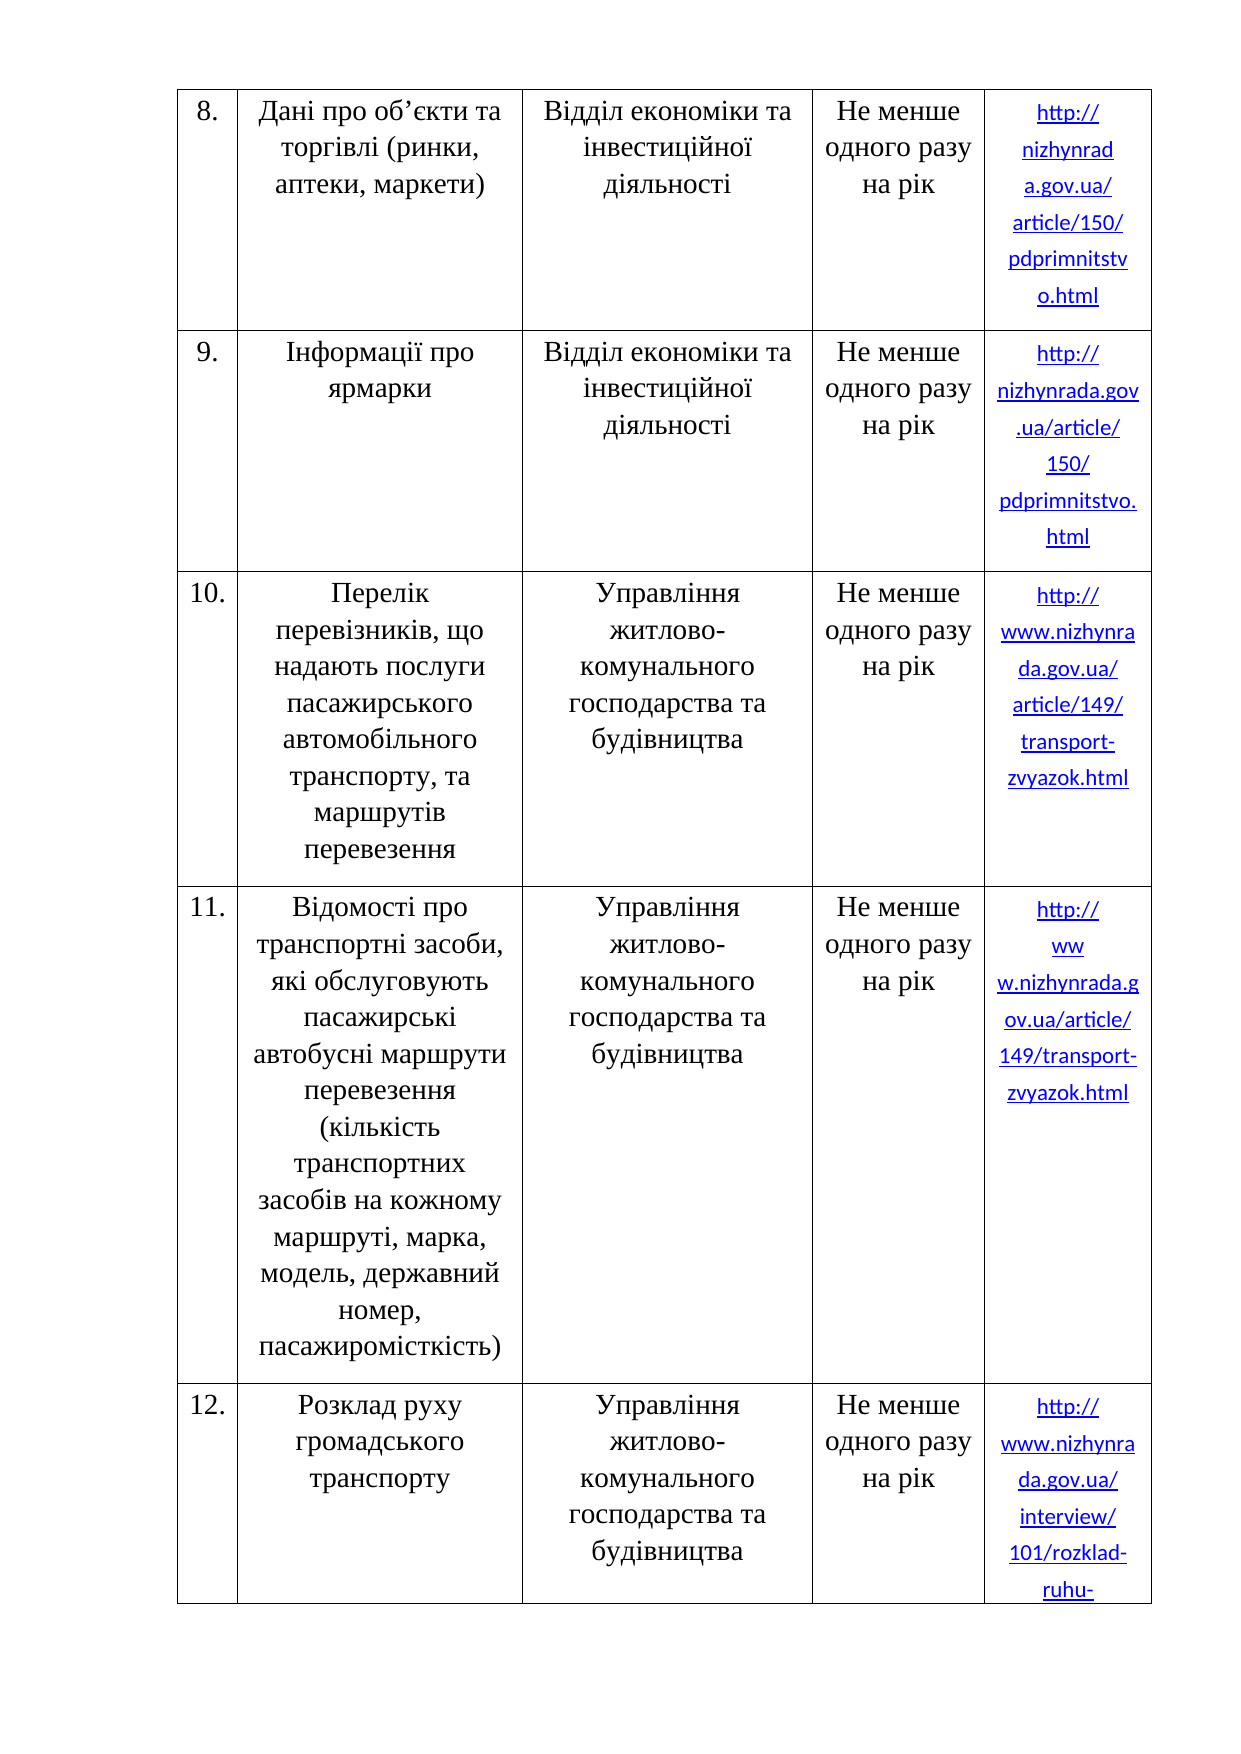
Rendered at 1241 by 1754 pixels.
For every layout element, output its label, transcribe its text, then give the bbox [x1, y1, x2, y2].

table_cell 10. [178, 572, 237, 886]
table_cell Перелік перевізників, що надають послуги пасажирського автомобільного транспорту, та маршрутів перевезення [238, 572, 522, 886]
table_cell Дані про об’єкти та торгівлі (ринки, аптеки, маркети) [238, 90, 522, 330]
table_cell 12. [178, 1384, 237, 1603]
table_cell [238, 1384, 522, 1603]
table_cell Відомості про транспортні засоби, які обслуговують пасажирські автобусні маршрути перевезення (кількість транспортних засобів на кожному маршруті, марка, модель, державний номер, пасажиромісткість) [238, 887, 522, 1383]
table_cell Відділ економіки та інвестиційної діяльності [523, 331, 812, 571]
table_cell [813, 1384, 984, 1603]
table_cell Інформації про ярмарки [238, 331, 522, 571]
table_cell 11. [178, 887, 237, 1383]
table_cell 8. [178, 90, 237, 330]
table_cell Управління житлово-комунального господарства та будівництва [523, 572, 812, 886]
table_cell Не менше одного разу на рік [813, 331, 984, 571]
table_cell Не менше одного разу на рік [813, 572, 984, 886]
table_cell Управління житлово-комунального господарства та будівництва [523, 887, 812, 1383]
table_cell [523, 1384, 812, 1603]
table_cell Не менше одного разу на рік [813, 887, 984, 1383]
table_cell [523, 90, 812, 330]
table_cell Не менше одного разу на рік [813, 90, 984, 330]
table_cell http://nizhynrada.gov.ua/article/150/pdprimnitstvo.html [985, 331, 1151, 571]
table_cell http://www.nizhynrada.gov.ua/article/149/transport-zvyazok.html [985, 572, 1151, 886]
table_cell 9. [178, 331, 237, 571]
table_cell http://www.nizhynrada.gov.ua/article/149/transport-zvyazok.html [985, 887, 1151, 1383]
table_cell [985, 1384, 1151, 1603]
table_cell http://nizhynrada.gov.ua/article/150/pdprimnitstvo.html [985, 90, 1151, 330]
